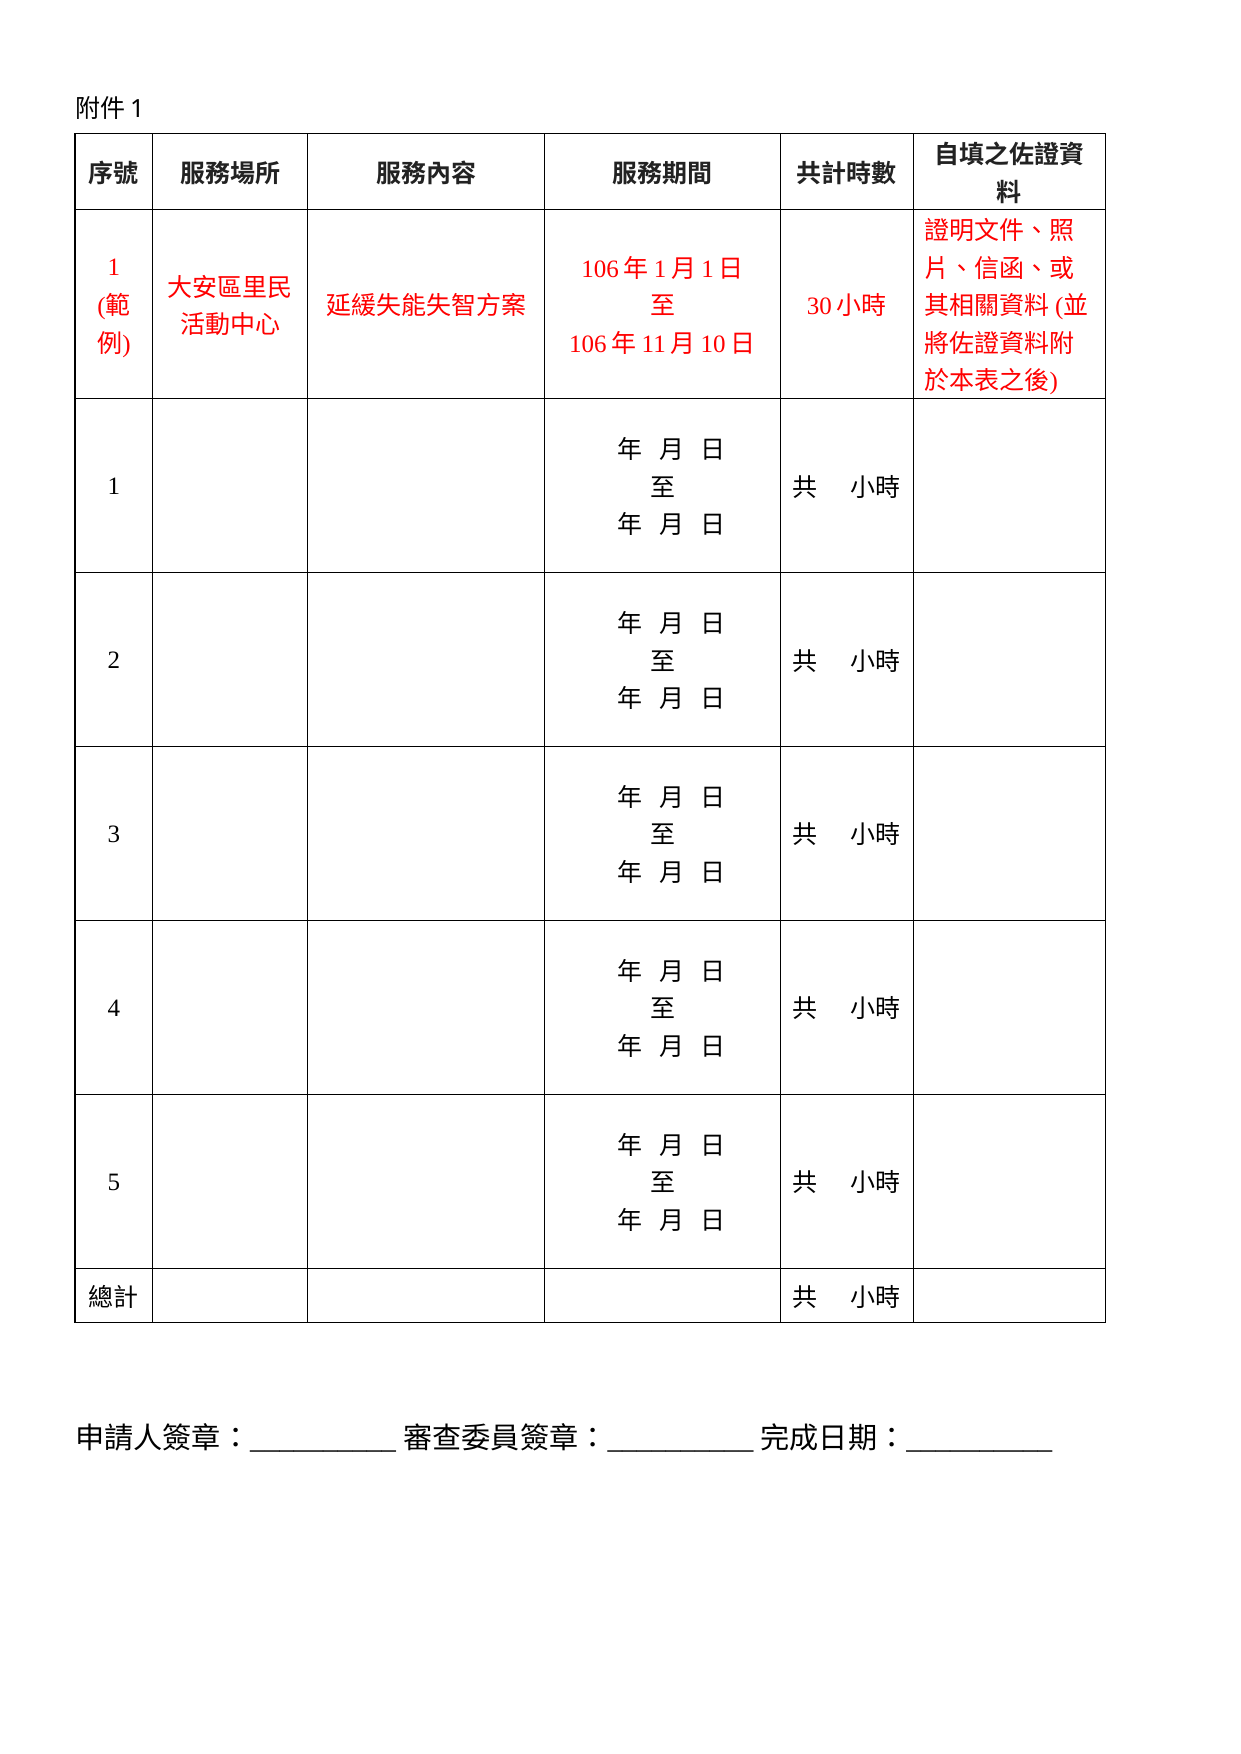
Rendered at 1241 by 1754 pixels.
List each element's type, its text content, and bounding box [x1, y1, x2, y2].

table_cell 5 [76, 1095, 152, 1267]
table_cell [545, 1269, 780, 1322]
table_cell [153, 1269, 307, 1322]
table_cell [308, 921, 544, 1093]
table_cell [308, 1095, 544, 1267]
table_cell 大安區里民活動中心 [153, 210, 307, 398]
table_cell 共 小時 [781, 399, 913, 572]
table_cell 1 (範例) [76, 210, 152, 398]
table_header 自填之佐證資料 [914, 134, 1105, 209]
table_cell 年 月 日 至 年 月 日 [545, 399, 780, 572]
table_header 共計時數 [781, 134, 913, 209]
table_header 服務內容 [308, 134, 544, 209]
table_cell 3 [76, 747, 152, 919]
table_cell [153, 399, 307, 572]
table_cell 年 月 日 至 年 月 日 [545, 1095, 780, 1267]
table_cell [914, 921, 1105, 1093]
table_cell 年 月 日 至 年 月 日 [545, 573, 780, 746]
table_cell 延緩失能失智方案 [308, 210, 544, 398]
table_cell [153, 921, 307, 1093]
table_cell 1 [76, 399, 152, 572]
table_cell 證明文件、照片、信函、或其相關資料 (並將佐證資料附於本表之後) [914, 210, 1105, 398]
table_cell 共 小時 [781, 1269, 913, 1322]
table_cell [153, 1095, 307, 1267]
table_header 服務場所 [153, 134, 307, 209]
table_cell [308, 1269, 544, 1322]
table_cell 4 [76, 921, 152, 1093]
table_header 序號 [76, 134, 152, 209]
table_cell [914, 1269, 1105, 1322]
table_cell 年 月 日 至 年 月 日 [545, 921, 780, 1093]
table_cell 共 小時 [781, 1095, 913, 1267]
table_cell 年 月 日 至 年 月 日 [545, 747, 780, 919]
table_cell 共 小時 [781, 921, 913, 1093]
table_cell [308, 747, 544, 919]
table_cell [308, 573, 544, 746]
text 申請人簽章：__________ 審查委員簽章：__________ 完成日期：__________ [75, 1398, 1093, 1473]
table_cell 共 小時 [781, 573, 913, 746]
table_cell [914, 399, 1105, 572]
table_cell [914, 1095, 1105, 1267]
table_cell 30小時 [781, 210, 913, 398]
table_cell [308, 399, 544, 572]
table_cell [153, 747, 307, 919]
table_header 服務期間 [545, 134, 780, 209]
table_cell 106年1月1日 至 106年11月10日 [545, 210, 780, 398]
table_cell 總計 [76, 1269, 152, 1322]
table_cell [914, 747, 1105, 919]
table_cell [914, 573, 1105, 746]
table_cell [153, 573, 307, 746]
table_cell 2 [76, 573, 152, 746]
table_cell 共 小時 [781, 747, 913, 919]
